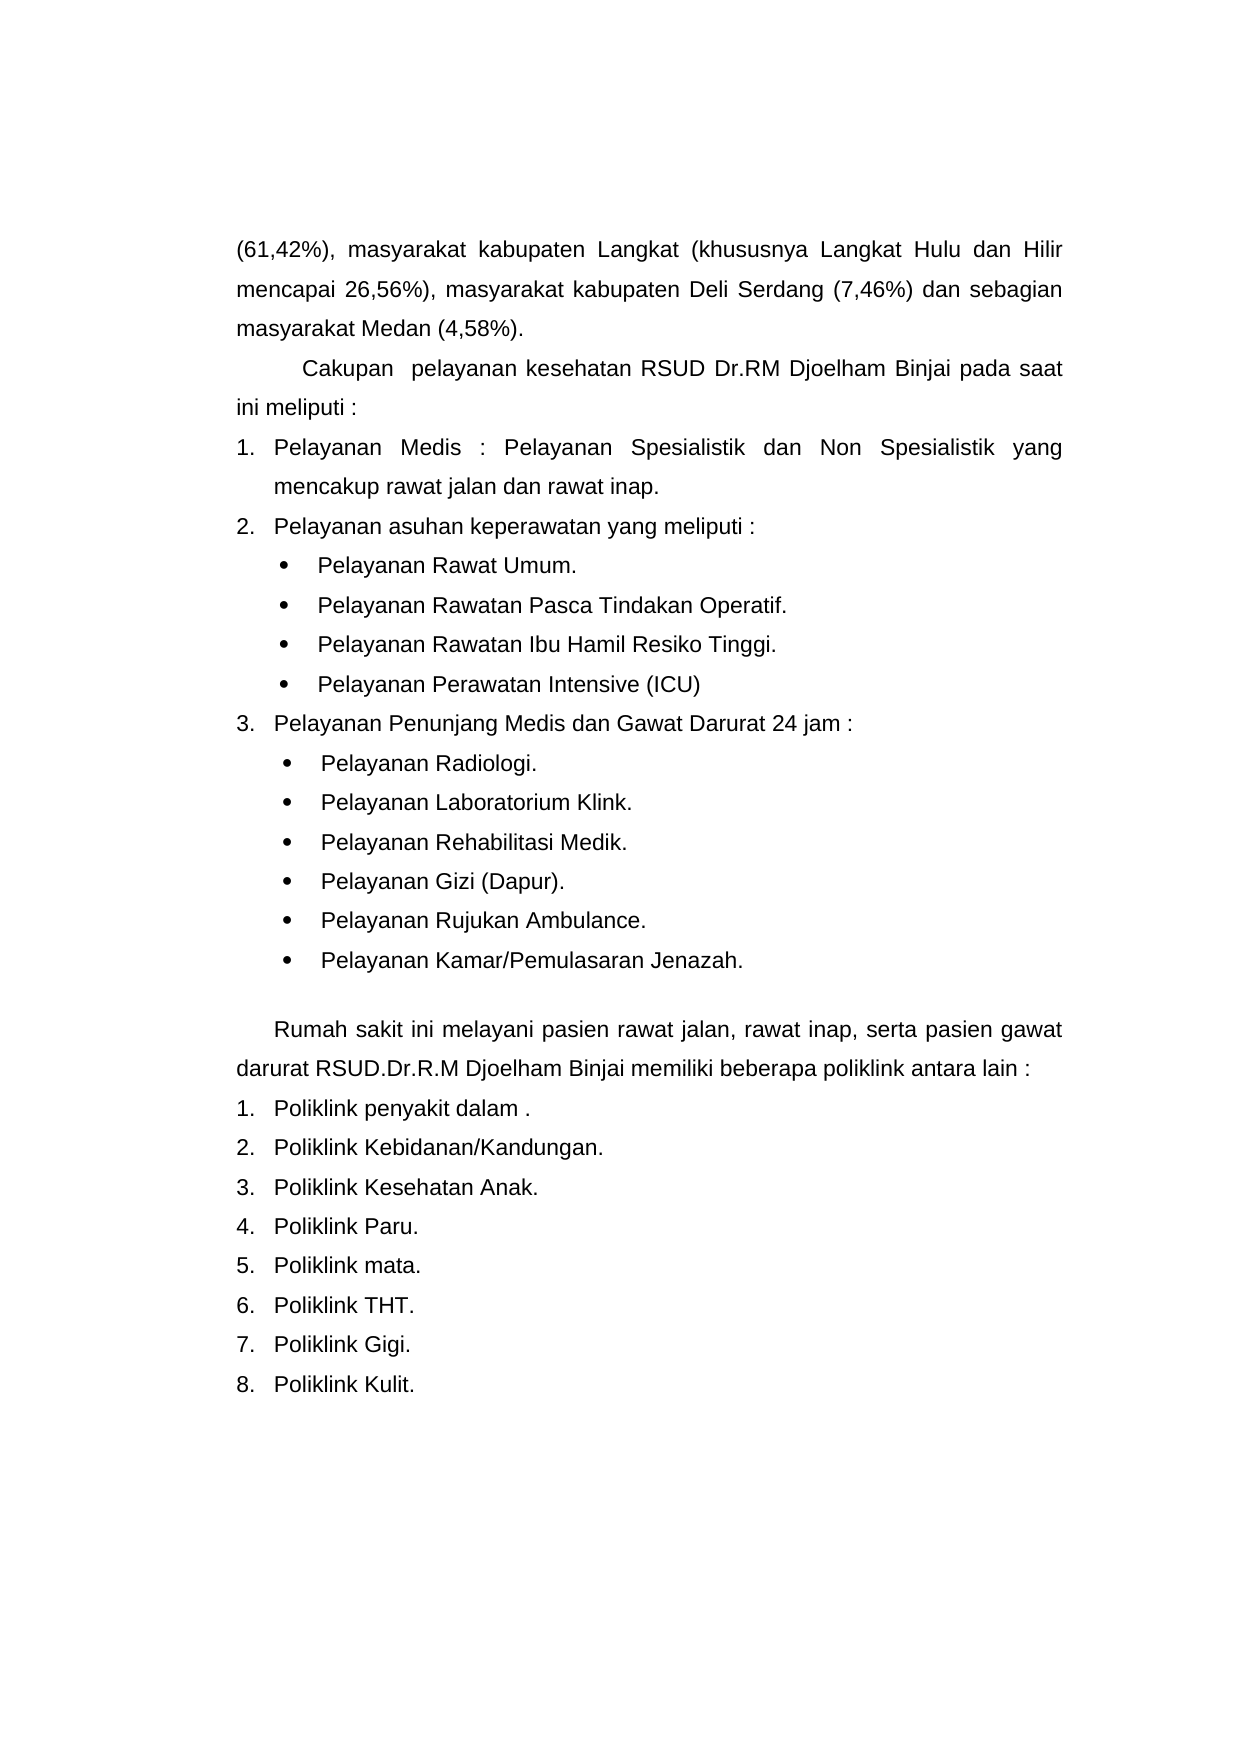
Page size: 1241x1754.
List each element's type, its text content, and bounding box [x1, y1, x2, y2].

list Poliklink THT. [236, 1292, 1063, 1318]
list Pelayanan Rujukan Ambulance. [283, 907, 1063, 934]
list Pelayanan Medis : Pelayanan Spesialistik dan Non Spesialistik yang mencakup rawat jalan dan rawat inap. [236, 434, 1063, 499]
list Cakupan pelayanan kesehatan RSUD Dr.RM Djoelham Binjai pada saat ini meliputi : [236, 355, 1063, 421]
list Poliklink Kesehatan Anak. [236, 1173, 1063, 1200]
list Poliklink Kulit. [236, 1371, 1063, 1397]
text Rumah sakit ini melayani pasien rawat jalan, rawat inap, serta pasien gawat darurat RSUD.Dr.R.M Djoelham Binjai memiliki beberapa poliklink antara lain : [236, 1016, 1063, 1081]
list Pelayanan Penunjang Medis dan Gawat Darurat 24 jam : [236, 710, 1063, 736]
list Poliklink penyakit dalam . [236, 1094, 1063, 1121]
list Pelayanan Radiologi. [283, 749, 1063, 776]
list Poliklink Gigi. [236, 1331, 1063, 1358]
list Poliklink Kebidanan/Kandungan. [236, 1134, 1063, 1160]
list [236, 236, 1063, 342]
list Pelayanan Rawat Umum. [280, 552, 1063, 578]
list Pelayanan Rawatan Ibu Hamil Resiko Tinggi. [280, 631, 1063, 657]
list Poliklink mata. [236, 1252, 1063, 1279]
list Pelayanan asuhan keperawatan yang meliputi : [236, 513, 1063, 539]
list Pelayanan Perawatan Intensive (ICU) [280, 671, 1063, 697]
list Pelayanan Gizi (Dapur). [283, 868, 1063, 894]
list Pelayanan Kamar/Pemulasaran Jenazah. [283, 947, 1063, 973]
list Poliklink Paru. [236, 1213, 1063, 1239]
list Pelayanan Rehabilitasi Medik. [283, 828, 1063, 855]
list Pelayanan Rawatan Pasca Tindakan Operatif. [280, 592, 1063, 618]
list Pelayanan Laboratorium Klink. [283, 789, 1063, 815]
